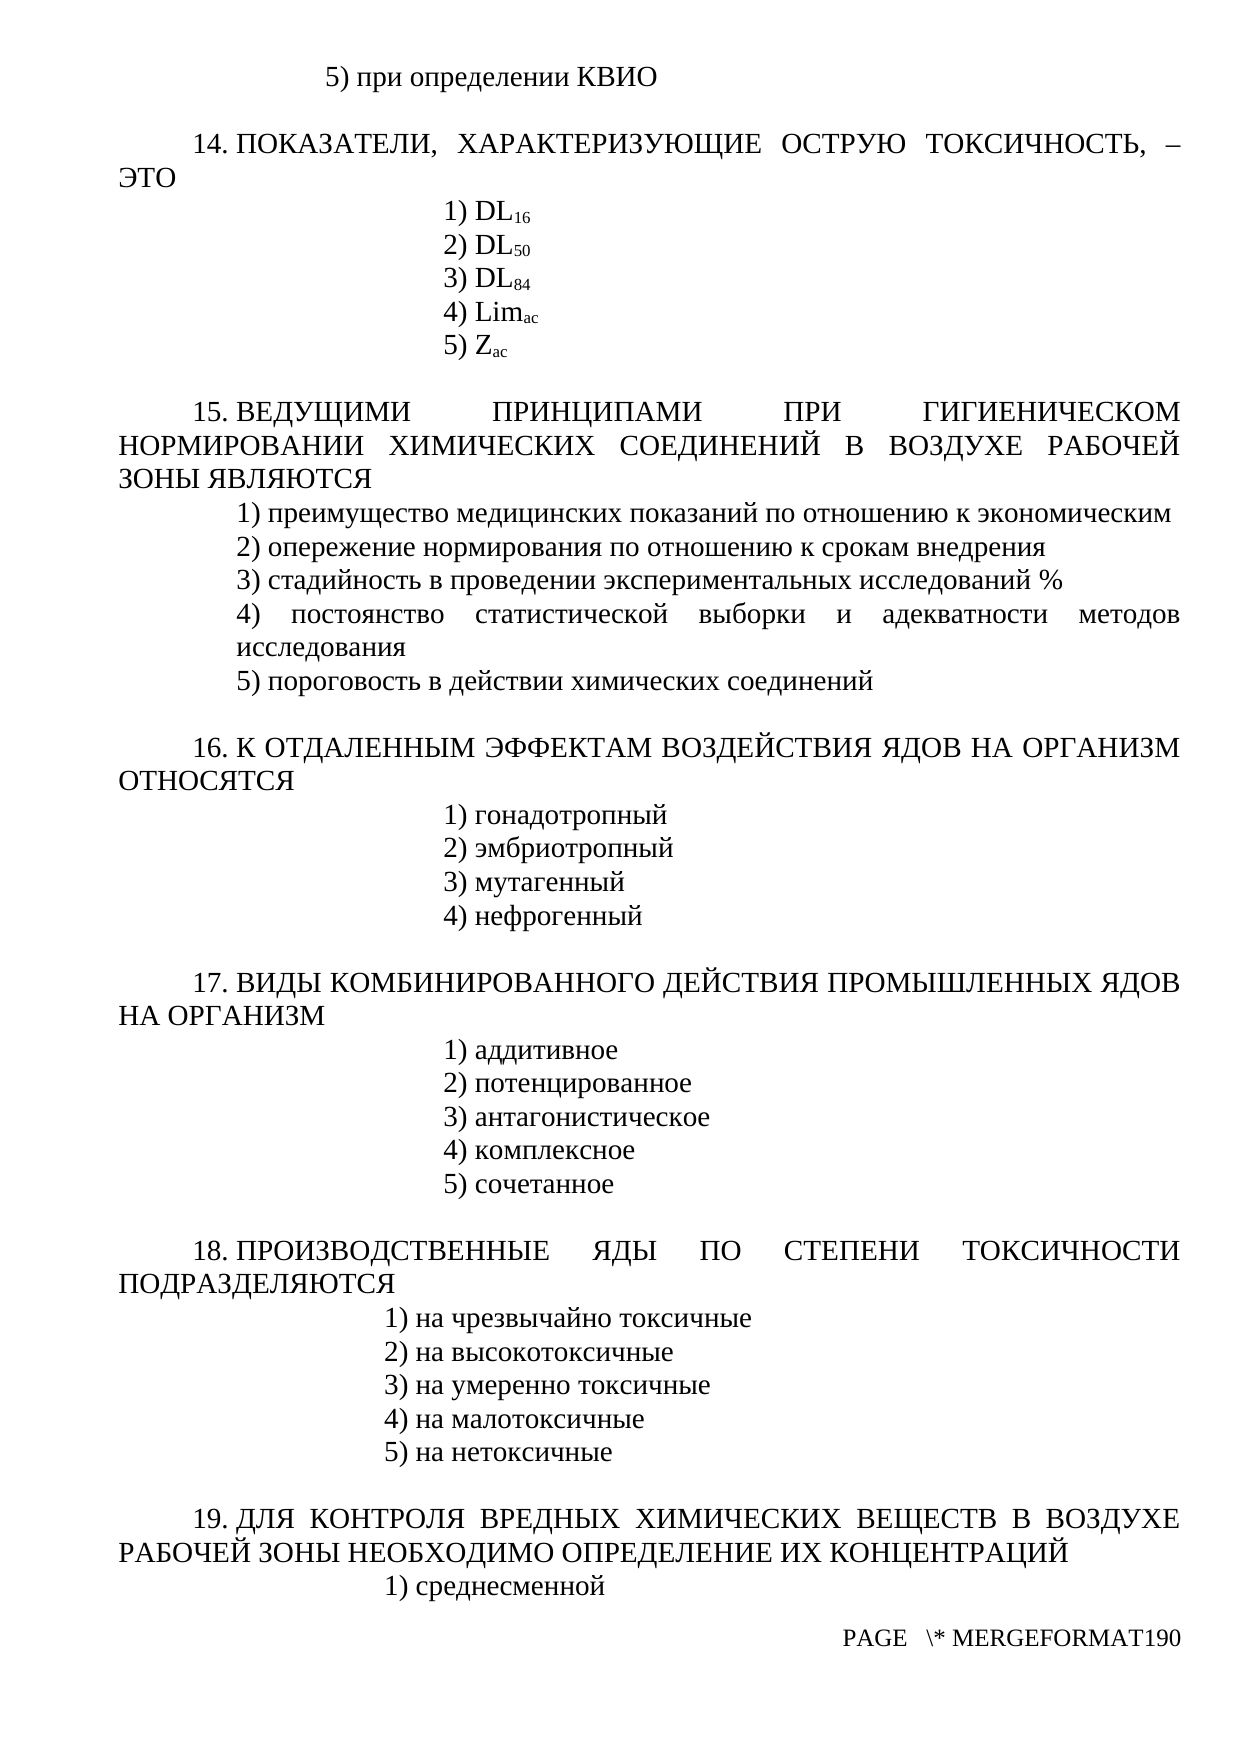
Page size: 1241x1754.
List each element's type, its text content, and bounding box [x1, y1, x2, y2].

text 3) антагонистическое [443, 1099, 1181, 1132]
text 16. К ОТДАЛЕННЫМ ЭФФЕКТАМ ВОЗДЕЙСТВИЯ ЯДОВ НА ОРГАНИЗМ ОТНОСЯТСЯ [118, 730, 1181, 797]
text 1) преимущество медицинских показаний по отношению к экономическим [236, 495, 1181, 529]
text 2) эмбриотропный [443, 831, 1181, 864]
text 3) мутагенный [443, 864, 1181, 898]
text 4) комплексное [443, 1132, 1181, 1166]
text 5) Zac [443, 327, 1181, 361]
text 4) постоянство статистической выборки и адекватности методов исследования [236, 596, 1181, 663]
text 2) потенцированное [443, 1065, 1181, 1099]
text 14. ПОКАЗАТЕЛИ, ХАРАКТЕРИЗУЮЩИЕ ОСТРУЮ ТОКСИЧНОСТЬ, – ЭТО [118, 126, 1181, 193]
text 18. ПРОИЗВОДСТВЕННЫЕ ЯДЫ ПО СТЕПЕНИ ТОКСИЧНОСТИ ПОДРАЗДЕЛЯЮТСЯ [118, 1233, 1181, 1300]
text 4) Limac [443, 294, 1181, 327]
text 17. ВИДЫ КОМБИНИРОВАННОГО ДЕЙСТВИЯ ПРОМЫШЛЕННЫХ ЯДОВ НА ОРГАНИЗМ [118, 965, 1181, 1032]
text 5) сочетанное [443, 1166, 1181, 1199]
text 1) гонадотропный [443, 797, 1181, 831]
text 1) аддитивное [443, 1032, 1181, 1065]
text 19. ДЛЯ КОНТРОЛЯ ВРЕДНЫХ ХИМИЧЕСКИХ ВЕЩЕСТВ В ВОЗДУХЕ РАБОЧЕЙ ЗОНЫ НЕОБХОДИМО ОПРЕДЕЛЕНИЕ ИХ КОНЦЕНТРАЦИЙ [118, 1501, 1181, 1568]
text 1) на чрезвычайно токсичные [384, 1300, 1181, 1334]
text 2) опережение нормирования по отношению к срокам внедрения [236, 529, 1181, 562]
text 1) DL16 [443, 193, 1181, 227]
text 3) на умеренно токсичные [384, 1367, 1181, 1401]
text 3) стадийность в проведении экспериментальных исследований % [236, 562, 1181, 596]
text 15. ВЕДУЩИМИ ПРИНЦИПАМИ ПРИ ГИГИЕНИЧЕСКОМ НОРМИРОВАНИИ ХИМИЧЕСКИХ СОЕДИНЕНИЙ В ВОЗДУХЕ РАБОЧЕЙ ЗОНЫ ЯВЛЯЮТСЯ [118, 394, 1181, 495]
text 4) нефрогенный [443, 898, 1181, 931]
text 2) DL50 [443, 227, 1181, 260]
text 4) на малотоксичные [384, 1401, 1181, 1434]
text 2) на высокотоксичные [384, 1334, 1181, 1367]
text 1) среднесменной [384, 1568, 1181, 1602]
text 5) при определении КВИО [325, 59, 1181, 93]
text 5) пороговость в действии химических соединений [236, 663, 1181, 696]
text 3) DL84 [443, 260, 1181, 294]
text 5) на нетоксичные [384, 1434, 1181, 1468]
